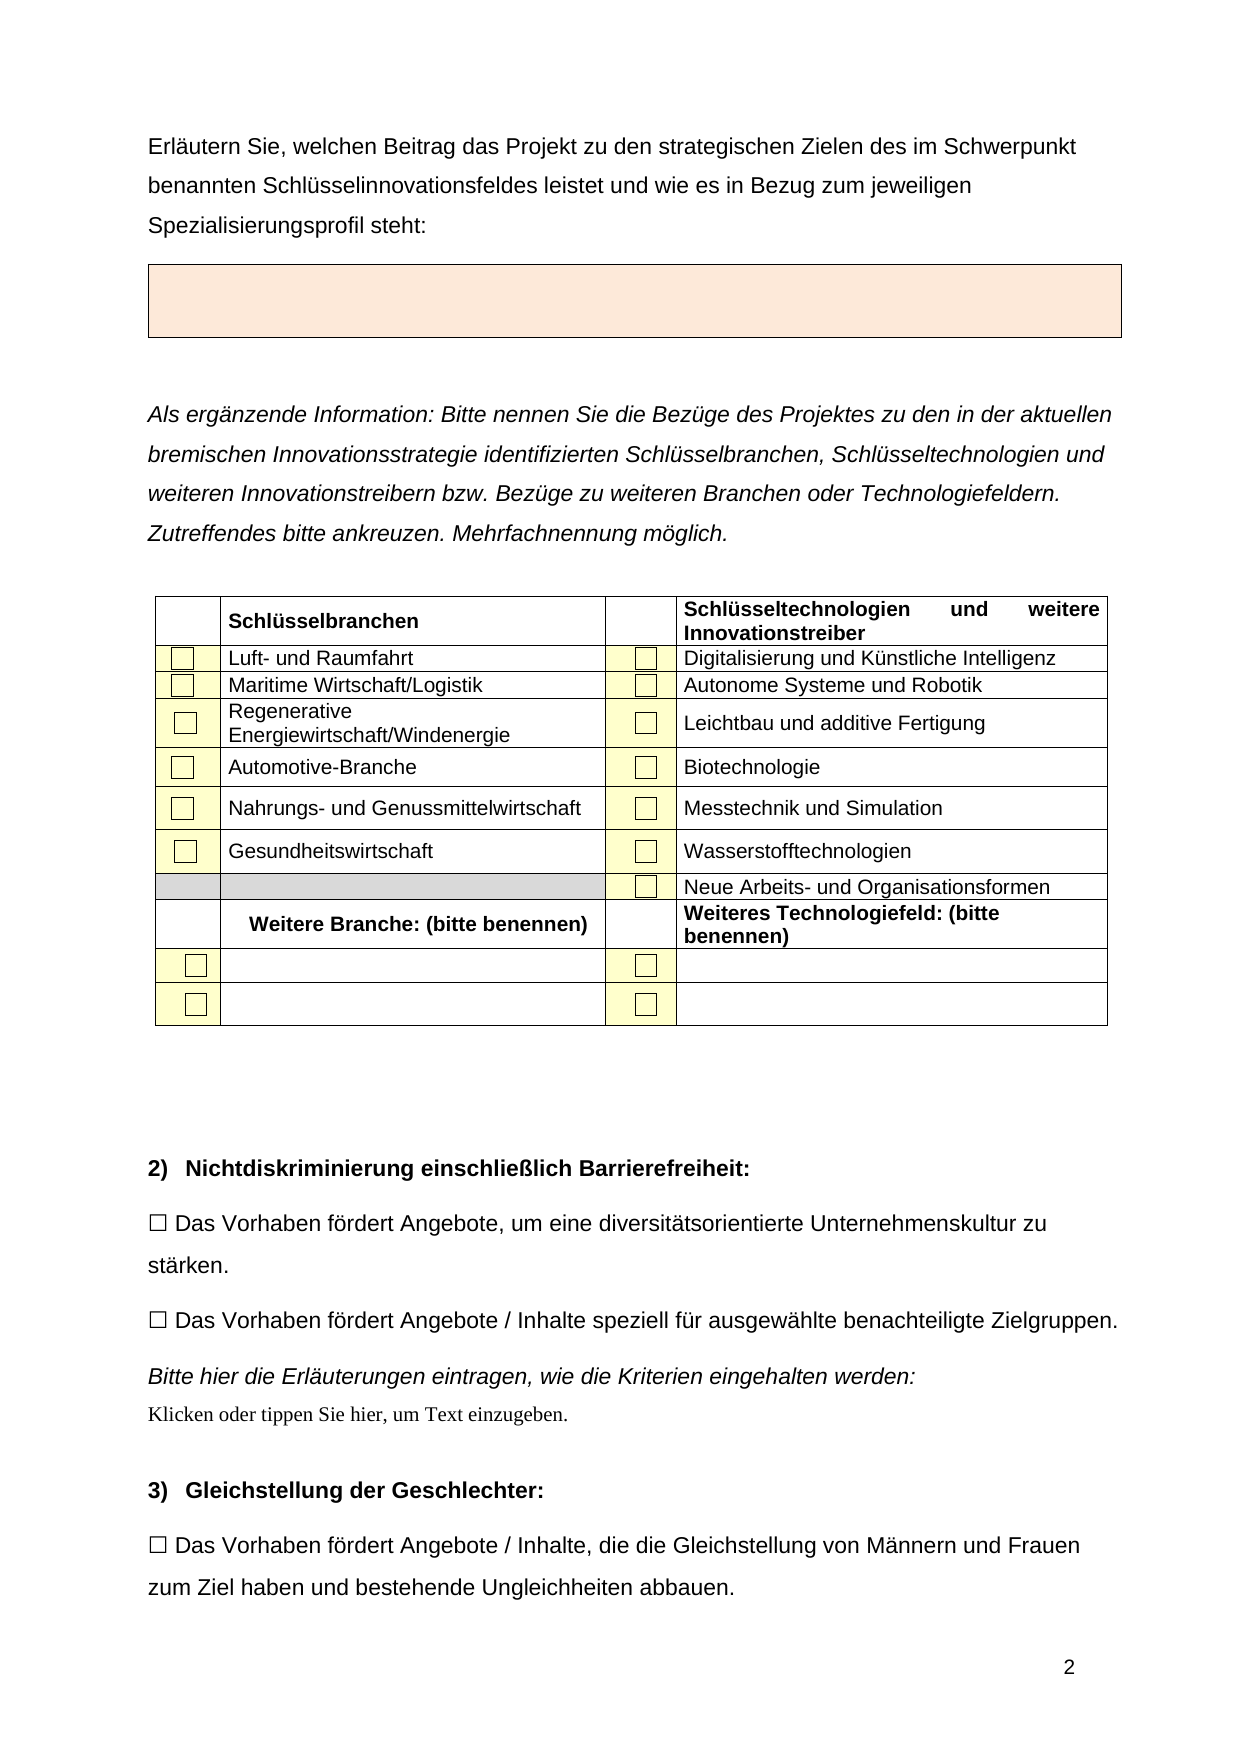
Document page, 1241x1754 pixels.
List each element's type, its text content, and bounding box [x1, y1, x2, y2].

table_header Schlüsseltechnologien und weitere Innovationstreiber [677, 597, 1107, 644]
table_cell [221, 949, 605, 982]
table_cell [156, 983, 220, 1025]
table_cell [606, 949, 676, 982]
table_cell [156, 830, 220, 873]
table_cell [606, 787, 676, 829]
table_cell Gesundheitswirtschaft [221, 830, 605, 873]
table_cell [156, 900, 220, 948]
table_cell [677, 949, 1107, 982]
table_cell Biotechnologie [677, 748, 1107, 786]
table_cell [606, 699, 676, 747]
table_cell [606, 748, 676, 786]
table_header Schlüsselbranchen [221, 597, 605, 644]
table_cell [606, 830, 676, 873]
table_cell Leichtbau und additive Fertigung [677, 699, 1107, 747]
table_cell [156, 874, 220, 899]
table_header [149, 265, 1121, 337]
table_cell Automotive-Branche [221, 748, 605, 786]
table_cell [156, 646, 220, 671]
table_cell [156, 672, 220, 698]
table_cell [156, 787, 220, 829]
table_cell Weitere Branche: (bitte benennen) [221, 900, 605, 948]
table_header [156, 597, 220, 644]
list Gleichstellung der Geschlechter: [148, 1477, 1122, 1503]
table_cell [606, 874, 676, 899]
table_cell Regenerative Energiewirtschaft/Windenergie [221, 699, 605, 747]
table_cell [677, 983, 1107, 1025]
table_cell Digitalisierung und Künstliche Intelligenz [677, 646, 1107, 671]
table_cell Luft- und Raumfahrt [221, 646, 605, 671]
table_cell Nahrungs- und Genussmittelwirtschaft [221, 787, 605, 829]
list Nichtdiskriminierung einschließlich Barrierefreiheit: [148, 1155, 1122, 1182]
table_header [606, 597, 676, 644]
text Das Vorhaben fördert Angebote / Inhalte speziell für ausgewählte benachteiligte Zielgruppen. [148, 1303, 1122, 1335]
table_cell [156, 748, 220, 786]
table_cell [606, 983, 676, 1025]
table_cell [156, 949, 220, 982]
table_cell [606, 646, 676, 671]
text Erläutern Sie, welchen Beitrag das Projekt zu den strategischen Zielen des im Schwerpunkt benannten Schlüsselinnovationsfeldes leistet und wie es in Bezug zum jeweiligen Spezialisierungsprofil steht: [148, 133, 1122, 238]
table_cell Maritime Wirtschaft/Logistik [221, 672, 605, 698]
table_cell Autonome Systeme und Robotik [677, 672, 1107, 698]
table_cell Wasserstofftechnologien [677, 830, 1107, 873]
table_cell [156, 699, 220, 747]
text Als ergänzende Information: Bitte nennen Sie die Bezüge des Projektes zu den in der aktuellen bremischen Innovationsstrategie identifizierten Schlüsselbranchen, Schlüsseltechnologien und weiteren Innovationstreibern bzw. Bezüge zu weiteren Branchen oder Technologiefeldern. Zutreffendes bitte ankreuzen. Mehrfachnennung möglich. [148, 401, 1122, 546]
table_cell [221, 983, 605, 1025]
table_cell Messtechnik und Simulation [677, 787, 1107, 829]
text Bitte hier die Erläuterungen eintragen, wie die Kriterien eingehalten werden: [148, 1363, 1122, 1389]
text Das Vorhaben fördert Angebote, um eine diversitätsorientierte Unternehmenskultur zu stärken. [148, 1207, 1122, 1278]
table_cell [606, 672, 676, 698]
text Das Vorhaben fördert Angebote / Inhalte, die die Gleichstellung von Männern und Frauen zum Ziel haben und bestehende Ungleichheiten abbauen. [148, 1529, 1122, 1600]
table_cell Weiteres Technologiefeld: (bitte benennen) [677, 900, 1107, 948]
table_cell [606, 900, 676, 948]
table_cell Neue Arbeits- und Organisationsformen [677, 874, 1107, 899]
table_cell [221, 874, 605, 899]
